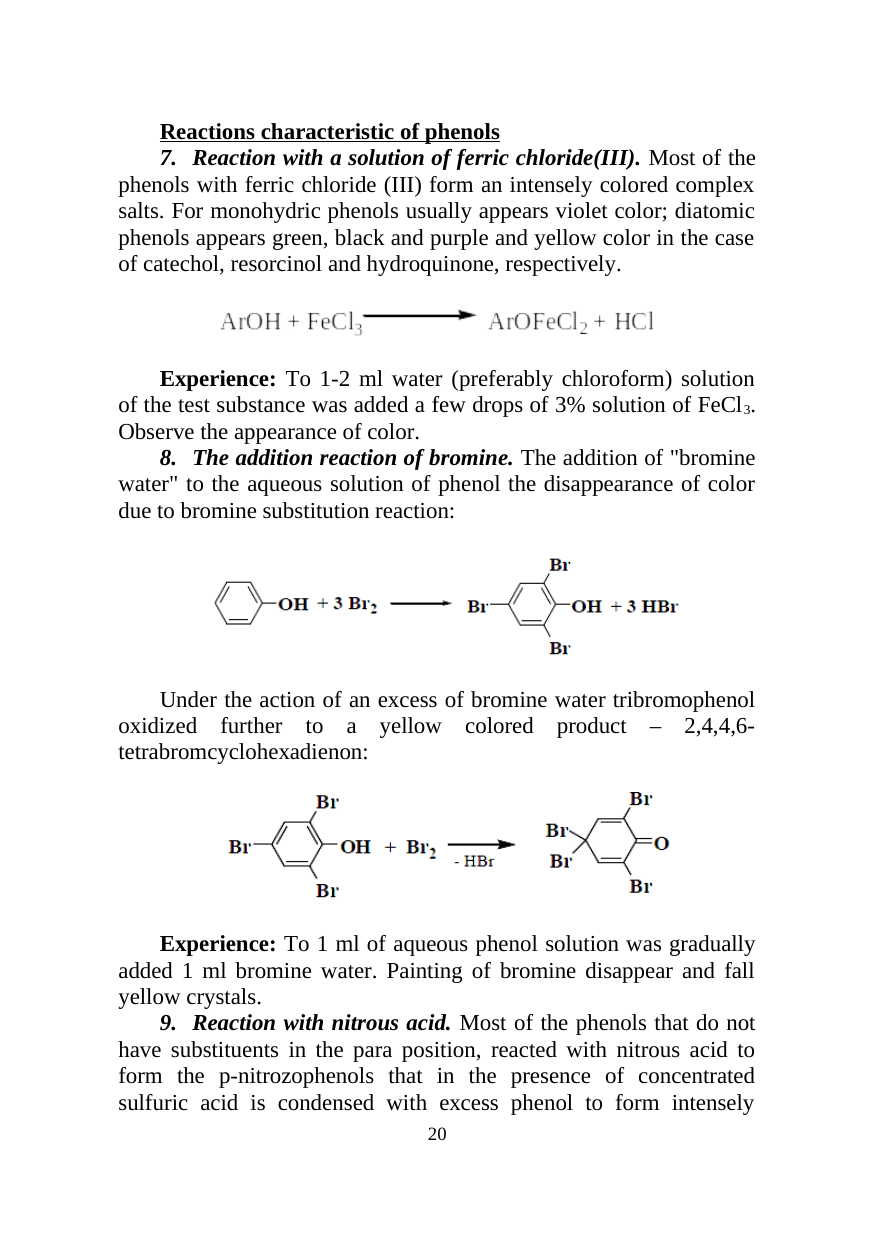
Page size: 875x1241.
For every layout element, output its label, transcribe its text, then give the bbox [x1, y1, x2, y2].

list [118, 1009, 756, 1115]
list Reaction with a solution of ferric chloride(III). Most of the phenols with ferric chloride (III) form an intensely colored complex salts. For monohydric phenols usually appears violet color; diatomic phenols appears green, black and purple and yellow color in the case of catechol, resorcinol and hydroquinone, respectively. [118, 144, 756, 276]
text Experience: To 1-2 ml water (preferably chloroform) solution of the test substance was added a few drops of 3% solution of FeCl3. Observe the appearance of color. [118, 365, 756, 444]
text Under the action of an excess of bromine water tribromophenol oxidized further to a yellow colored product – 2,4,4,6-tetrabromcyclohexadienon: [118, 686, 756, 765]
text Experience: To 1 ml of aqueous phenol solution was gradually added 1 ml bromine water. Painting of bromine disappear and fall yellow crystals. [118, 930, 756, 1009]
list The addition reaction of bromine. The addition of "bromine water" to the aqueous solution of phenol the disappearance of color due to bromine substitution reaction: [118, 444, 756, 523]
text Reactions characteristic of phenols [118, 118, 756, 144]
